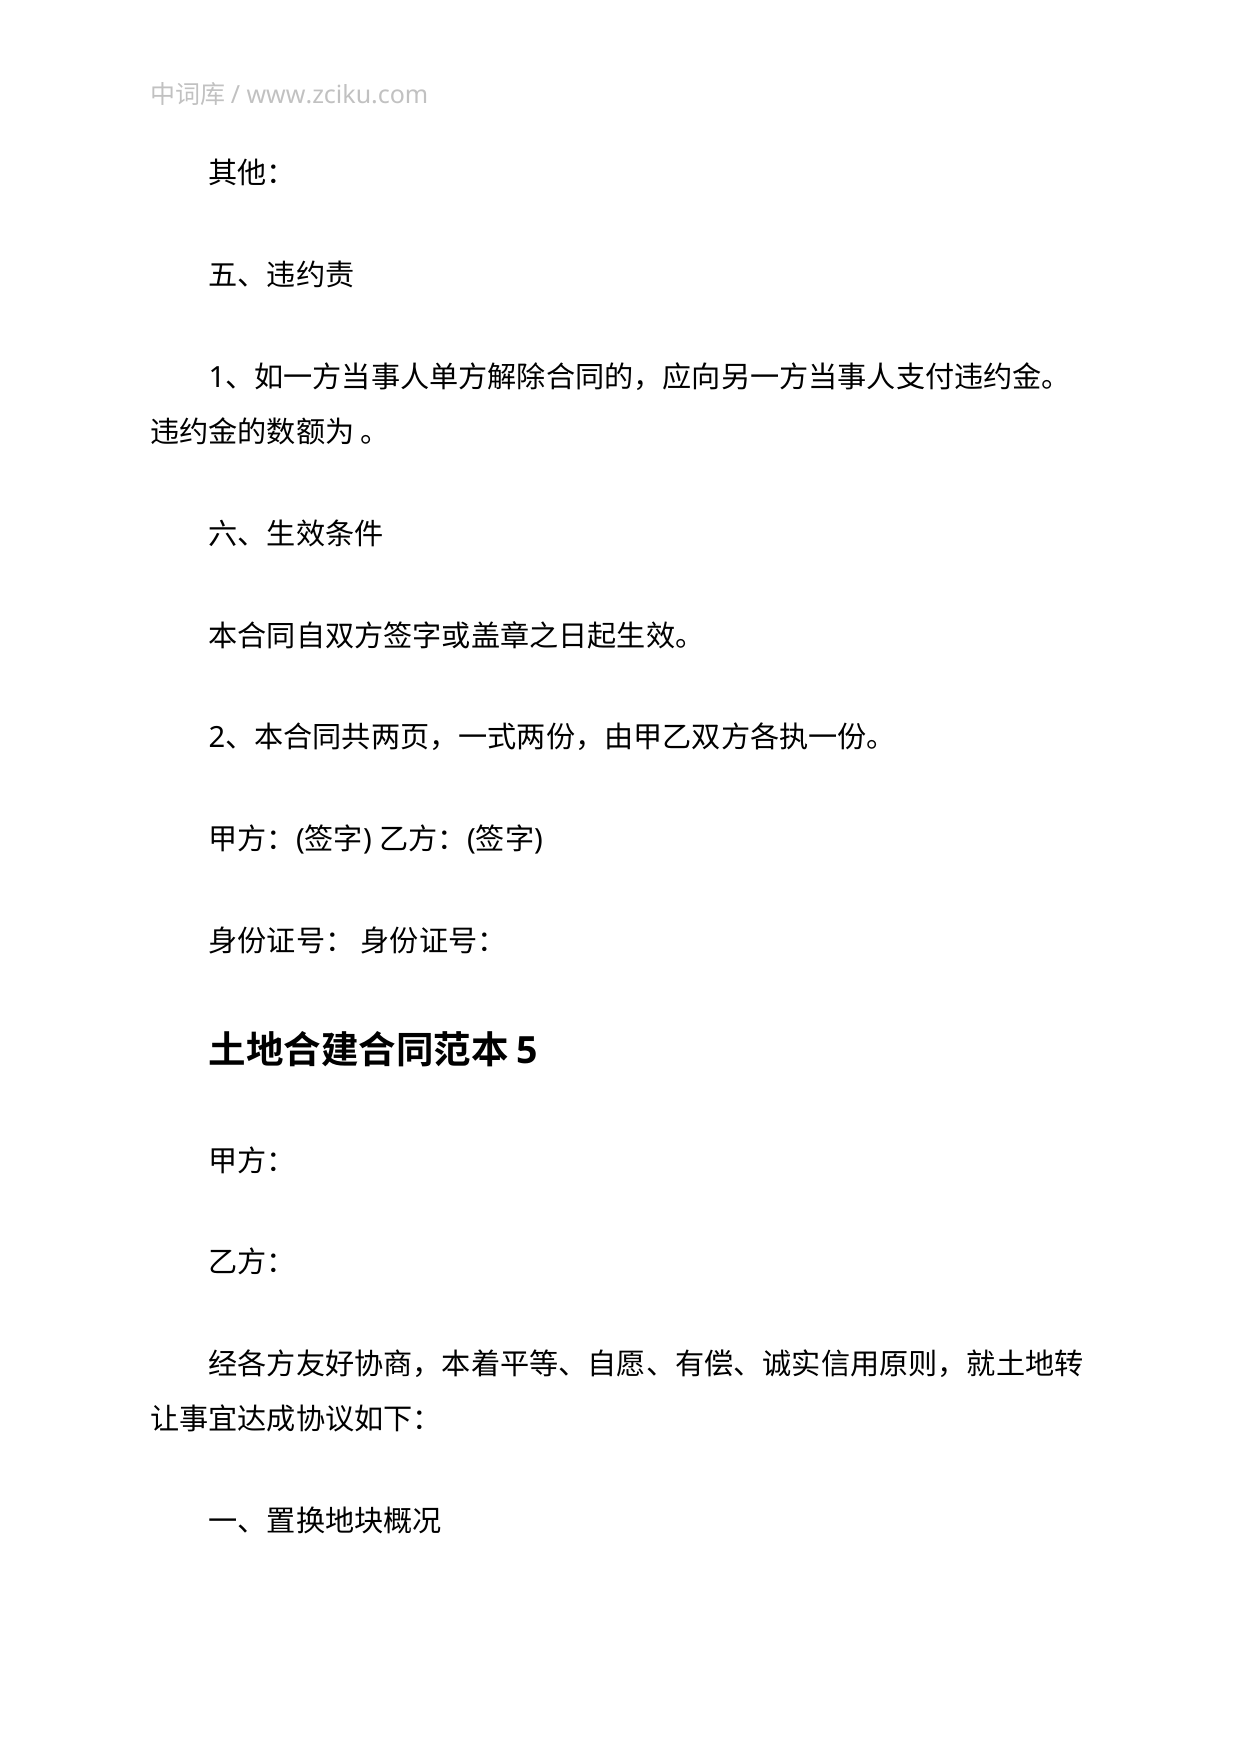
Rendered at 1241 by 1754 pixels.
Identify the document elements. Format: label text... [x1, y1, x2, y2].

text 乙方： [150, 1239, 1090, 1281]
text 1、如一方当事人单方解除合同的，应向另一方当事人支付违约金。违约金的数额为 。 [150, 353, 1090, 451]
text 六、生效条件 [150, 510, 1090, 553]
text 2、本合同共两页，一式两份，由甲乙双方各执一份。 [150, 714, 1090, 756]
text 甲方： [150, 1137, 1090, 1179]
text 五、违约责 [150, 252, 1090, 294]
text 本合同自双方签字或盖章之日起生效。 [150, 612, 1090, 654]
text 身份证号： 身份证号： [150, 918, 1090, 960]
text 土地合建合同范本5 [150, 1019, 1090, 1074]
text 一、置换地块概况 [150, 1497, 1090, 1540]
text 经各方友好协商，本着平等、自愿、有偿、诚实信用原则，就土地转让事宜达成协议如下： [150, 1341, 1090, 1438]
text 其他： [150, 150, 1090, 192]
text 甲方：(签字) 乙方：(签字) [150, 816, 1090, 858]
